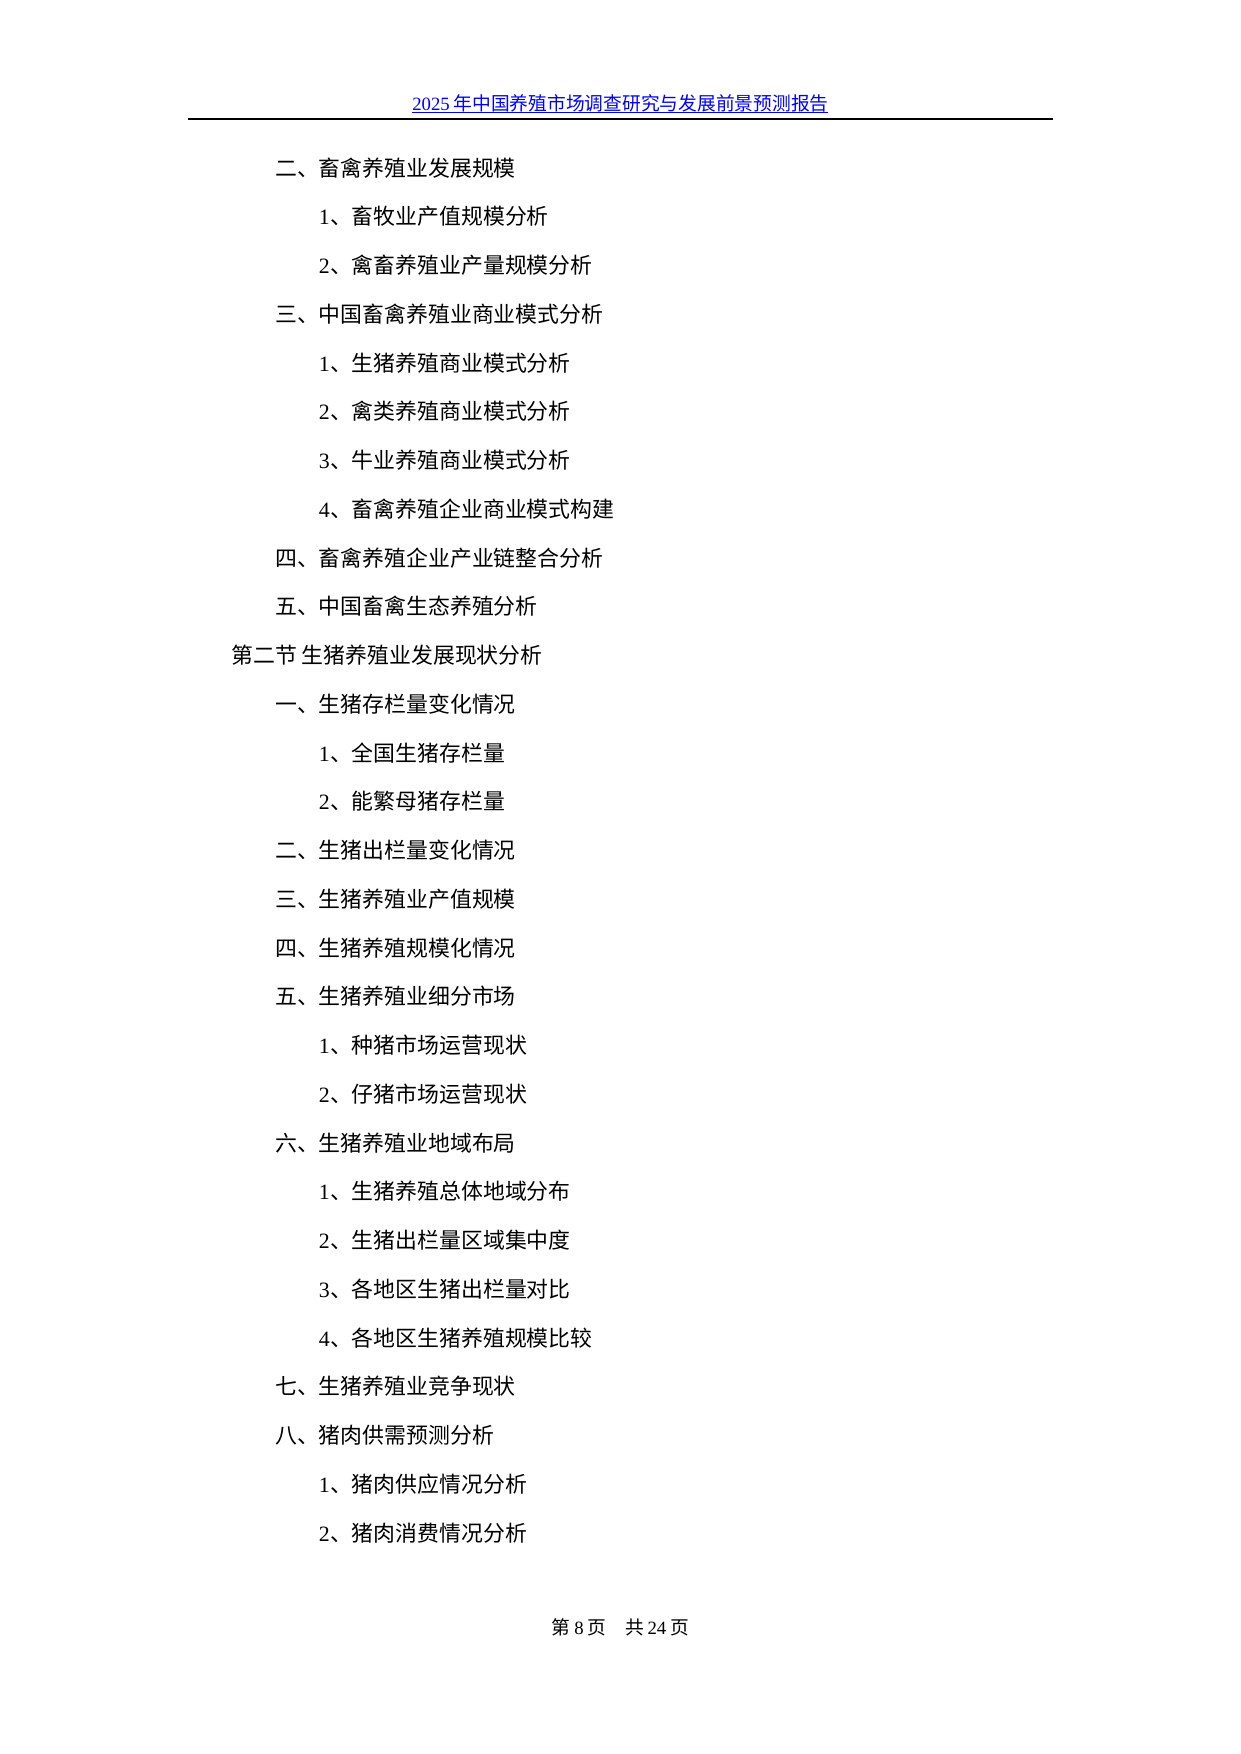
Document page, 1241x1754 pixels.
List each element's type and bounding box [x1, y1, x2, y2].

text [187, 150, 1053, 1548]
